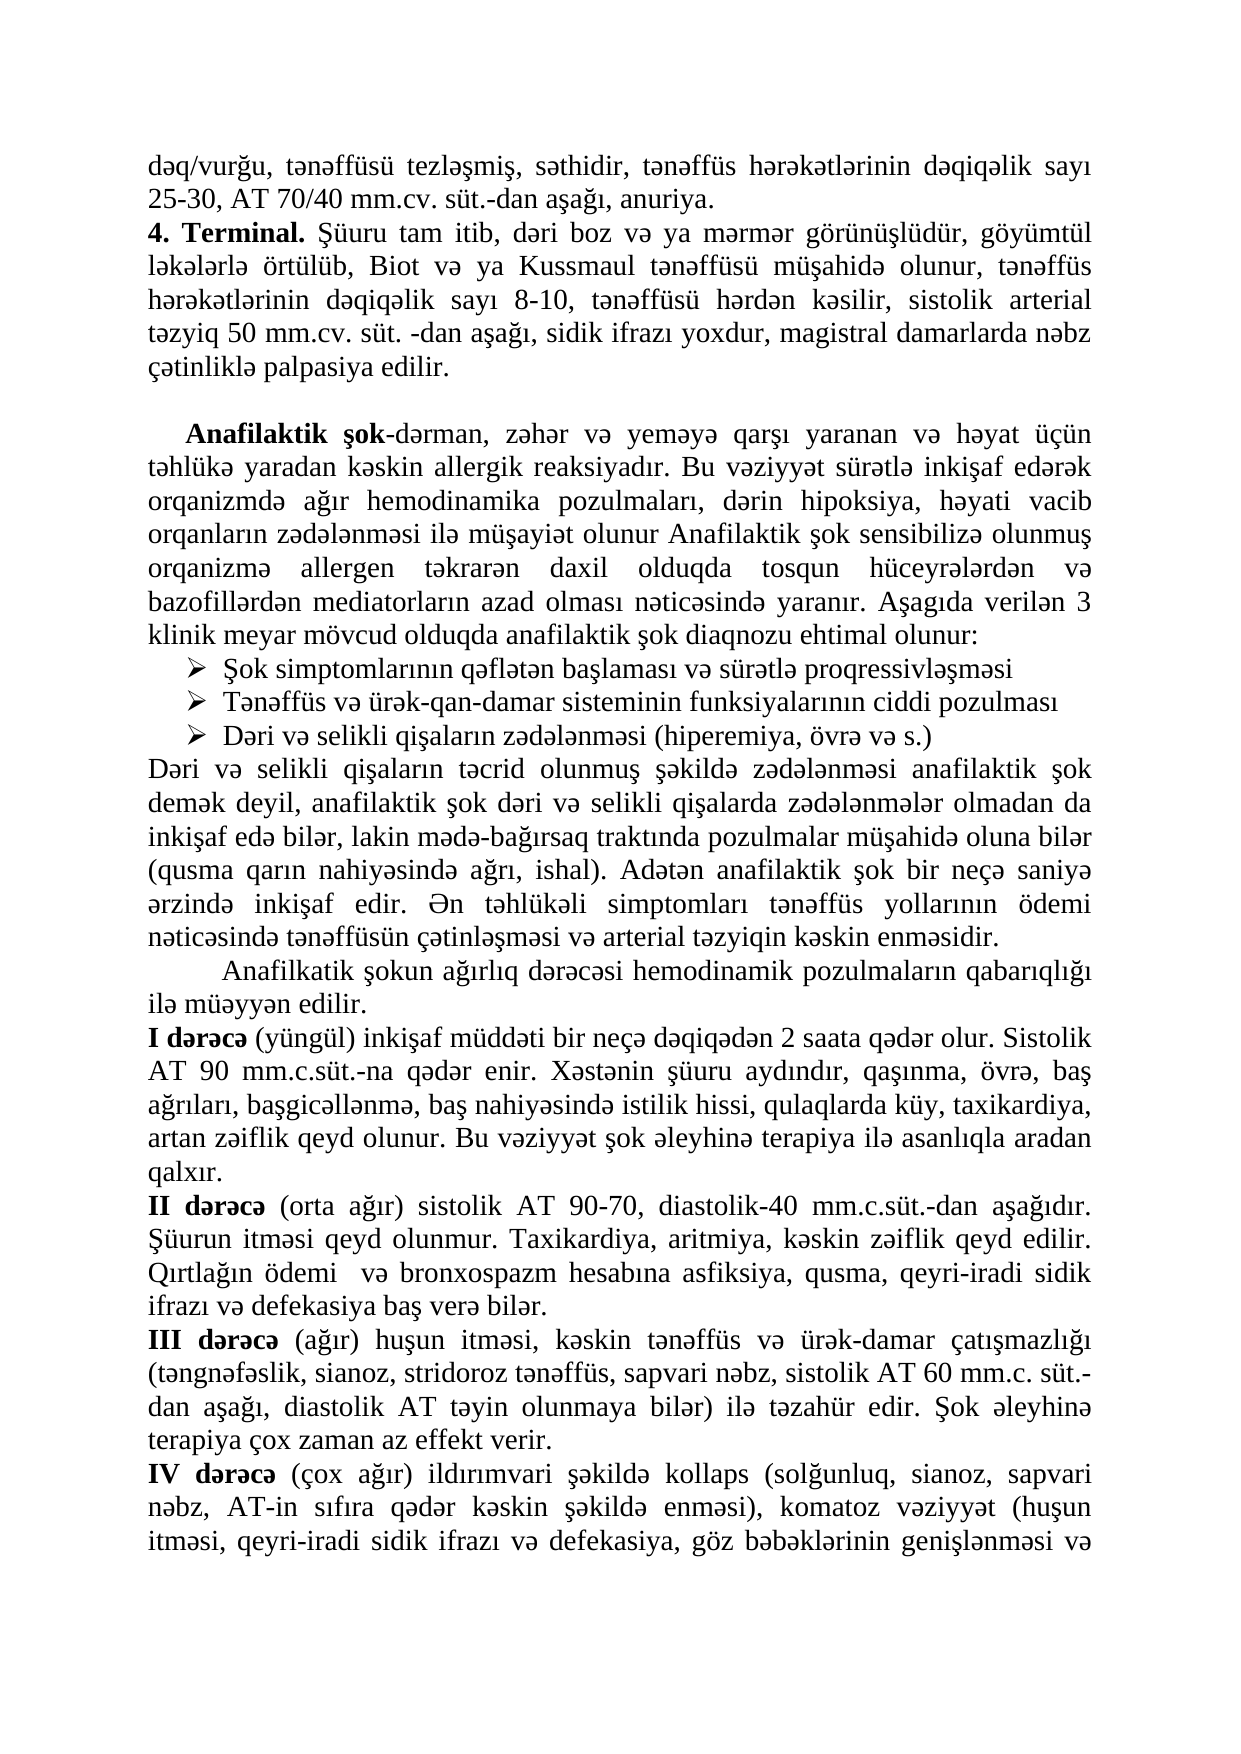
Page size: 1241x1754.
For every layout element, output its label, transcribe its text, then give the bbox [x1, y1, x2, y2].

text Anafilkatik şokun ağırlıq dərəcəsi hemodinamik pozulmaların qabarıqlığı ilə müəyyən edilir. [148, 953, 1093, 1020]
list Tənəffüs və ürək-qan-damar sisteminin funksiyalarının ciddi pozulması [185, 684, 1093, 718]
text 4. Terminal. Şüuru tam itib, dəri boz və ya mərmər görünüşlüdür, göyümtül ləkələrlə örtülüb, Biot və ya Kussmaul tənəffüsü müşahidə olunur, tənəffüs hərəkətlərinin dəqiqəlik sayı 8-10, tənəffüsü hərdən kəsilir, sistolik arterial təzyiq 50 mm.cv. süt. -dan aşağı, sidik ifrazı yoxdur, magistral damarlarda nəbz çətinliklə palpasiya edilir. [148, 215, 1093, 382]
text Anafilaktik şok-dərman, zəhər və yeməyə qarşı yaranan və həyat üçün təhlükə yaradan kəskin allergik reaksiyadır. Bu vəziyyət sürətlə inkişaf edərək orqanizmdə ağır hemodinamika pozulmaları, dərin hipoksiya, həyati vacib orqanların zədələnməsi ilə müşayiət olunur Anafilaktik şok sensibilizə olunmuş orqanizmə allergen təkrarən daxil olduqda tosqun hüceyrələrdən və bazofillərdən mediatorların azad olması nəticəsində yaranır. Aşagıda verilən 3 klinik meyar mövcud olduqda anafilaktik şok diaqnozu ehtimal olunur: [148, 416, 1093, 651]
list Şok simptomlarının qəflətən başlaması və sürətlə proqressivləşməsi [185, 651, 1093, 684]
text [148, 1456, 1093, 1557]
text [148, 148, 1093, 215]
text Dəri və selikli qişaların təcrid olunmuş şəkildə zədələnməsi anafilaktik şok demək deyil, anafilaktik şok dəri və selikli qişalarda zədələnmələr olmadan da inkişaf edə bilər, lakin mədə-bağırsaq traktında pozulmalar müşahidə oluna bilər (qusma qarın nahiyəsində ağrı, ishal). Adətən anafilaktik şok bir neçə saniyə ərzində inkişaf edir. Ən təhlükəli simptomları tənəffüs yollarının ödemi nəticəsində tənəffüsün çətinləşməsi və arterial təzyiqin kəskin enməsidir. [148, 752, 1093, 953]
list Dəri və selikli qişaların zədələnməsi (hiperemiya, övrə və s.) [185, 718, 1093, 752]
text I dərəcə (yüngül) inkişaf müddəti bir neçə dəqiqədən 2 saata qədər olur. Sistolik AT 90 mm.c.süt.-na qədər enir. Xəstənin şüuru aydındır, qaşınma, övrə, baş ağrıları, başgicəllənmə, baş nahiyəsində istilik hissi, qulaqlarda küy, taxikardiya, artan zəiflik qeyd olunur. Bu vəziyyət şok əleyhinə terapiya ilə asanlıqla aradan qalxır. [148, 1020, 1093, 1188]
text II dərəcə (orta ağır) sistolik AT 90-70, diastolik-40 mm.c.süt.-dan aşağıdır. Şüurun itməsi qeyd olunmur. Taxikardiya, aritmiya, kəskin zəiflik qeyd edilir. Qırtlağın ödemi və bronxospazm hesabına asfiksiya, qusma, qeyri-iradi sidik ifrazı və defekasiya baş verə bilər. [148, 1188, 1093, 1322]
text III dərəcə (ağır) huşun itməsi, kəskin tənəffüs və ürək-damar çatışmazlığı (təngnəfəslik, sianoz, stridoroz tənəffüs, sapvari nəbz, sistolik AT 60 mm.c. süt.-dan aşağı, diastolik AT təyin olunmaya bilər) ilə təzahür edir. Şok əleyhinə terapiya çox zaman az effekt verir. [148, 1322, 1093, 1456]
